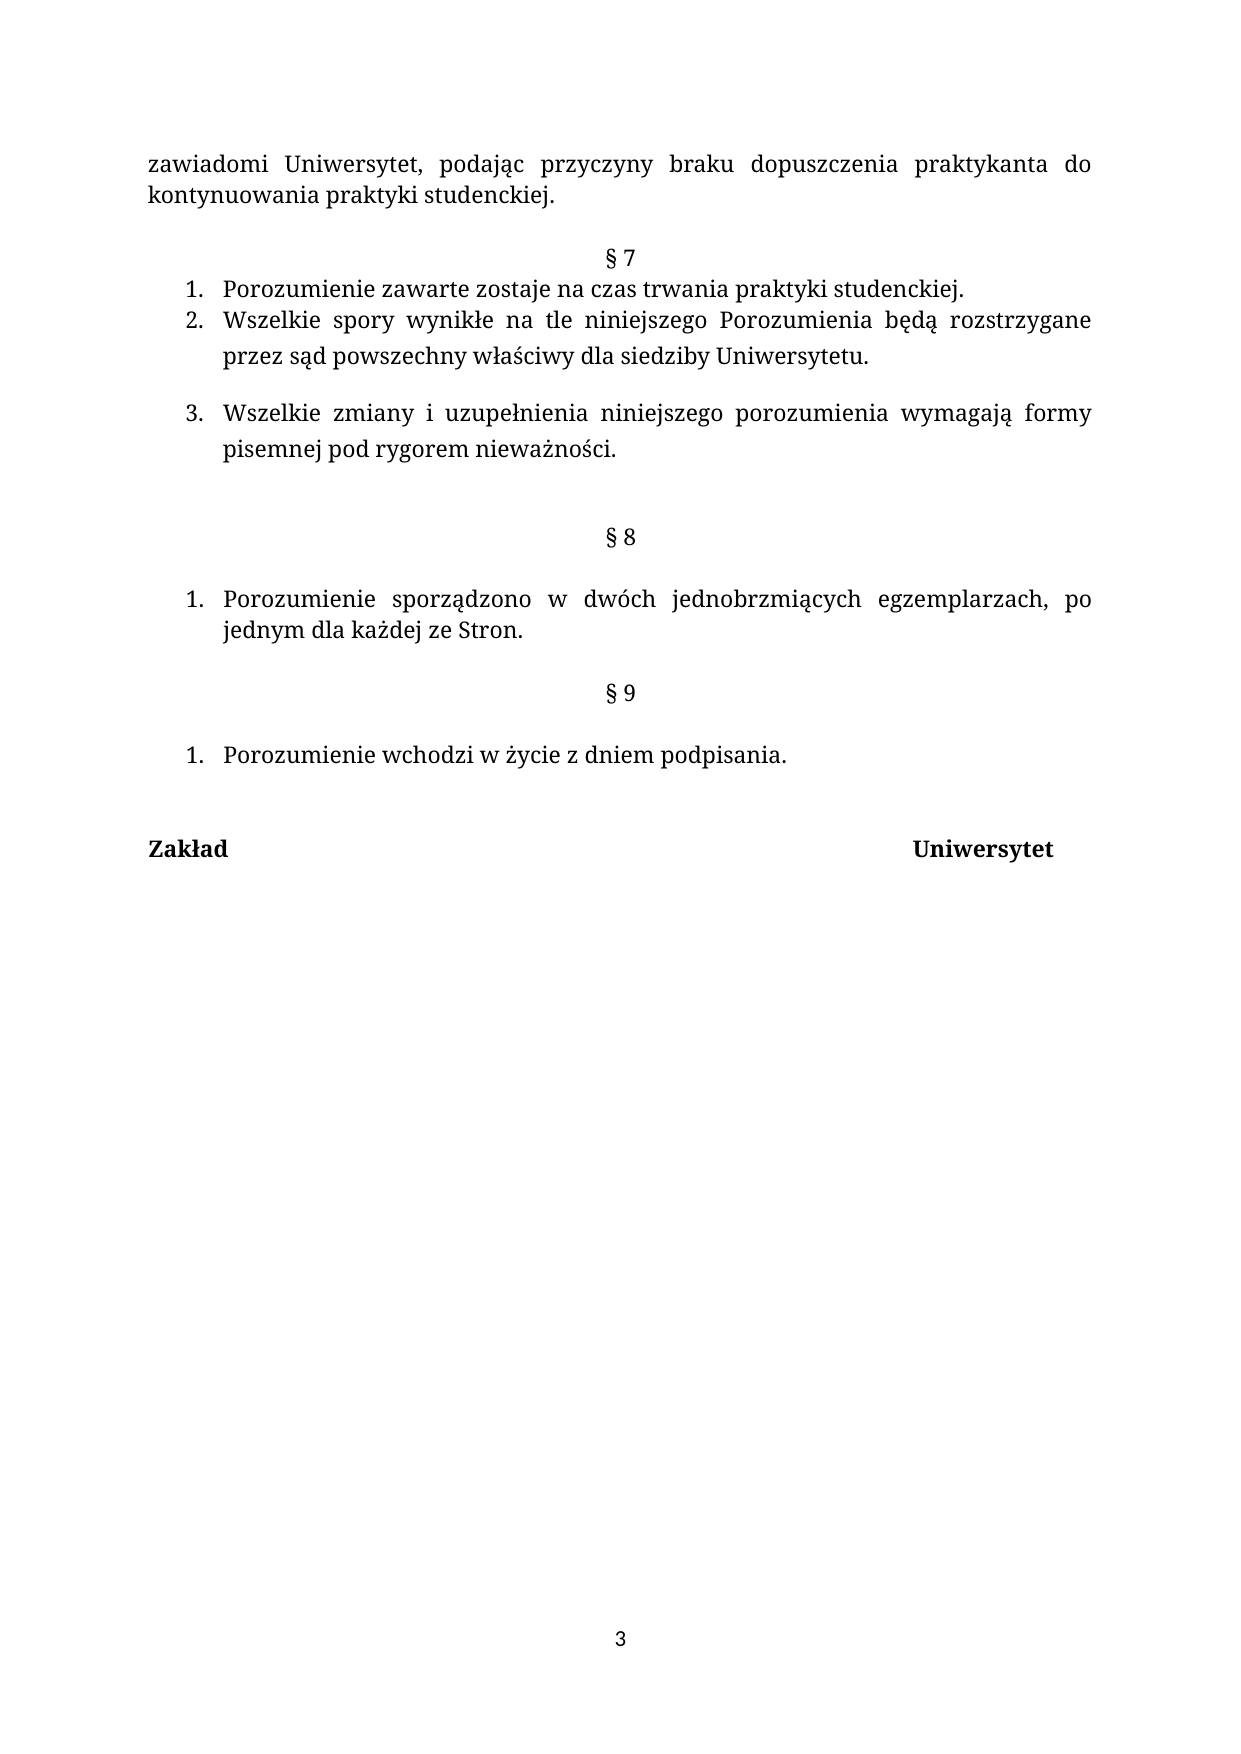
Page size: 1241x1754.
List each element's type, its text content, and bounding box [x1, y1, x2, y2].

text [148, 148, 1092, 210]
text § 7 [148, 241, 1092, 273]
list Wszelkie zmiany i uzupełnienia niniejszego porozumienia wymagają formy pisemnej pod rygorem nieważności. [185, 397, 1092, 464]
list Porozumienie zawarte zostaje na czas trwania praktyki studenckiej. [185, 273, 1092, 304]
list Porozumienie sporządzono w dwóch jednobrzmiących egzemplarzach, po jednym dla każdej ze Stron. [186, 583, 1092, 646]
list Wszelkie spory wynikłe na tle niniejszego Porozumienia będą rozstrzygane przez sąd powszechny właściwy dla siedziby Uniwersytetu. [185, 304, 1092, 371]
text § 8 [148, 521, 1092, 552]
text Zakład Uniwersytet [148, 833, 1092, 896]
list Porozumienie wchodzi w życie z dniem podpisania. [186, 739, 1092, 771]
text § 9 [148, 677, 1092, 708]
